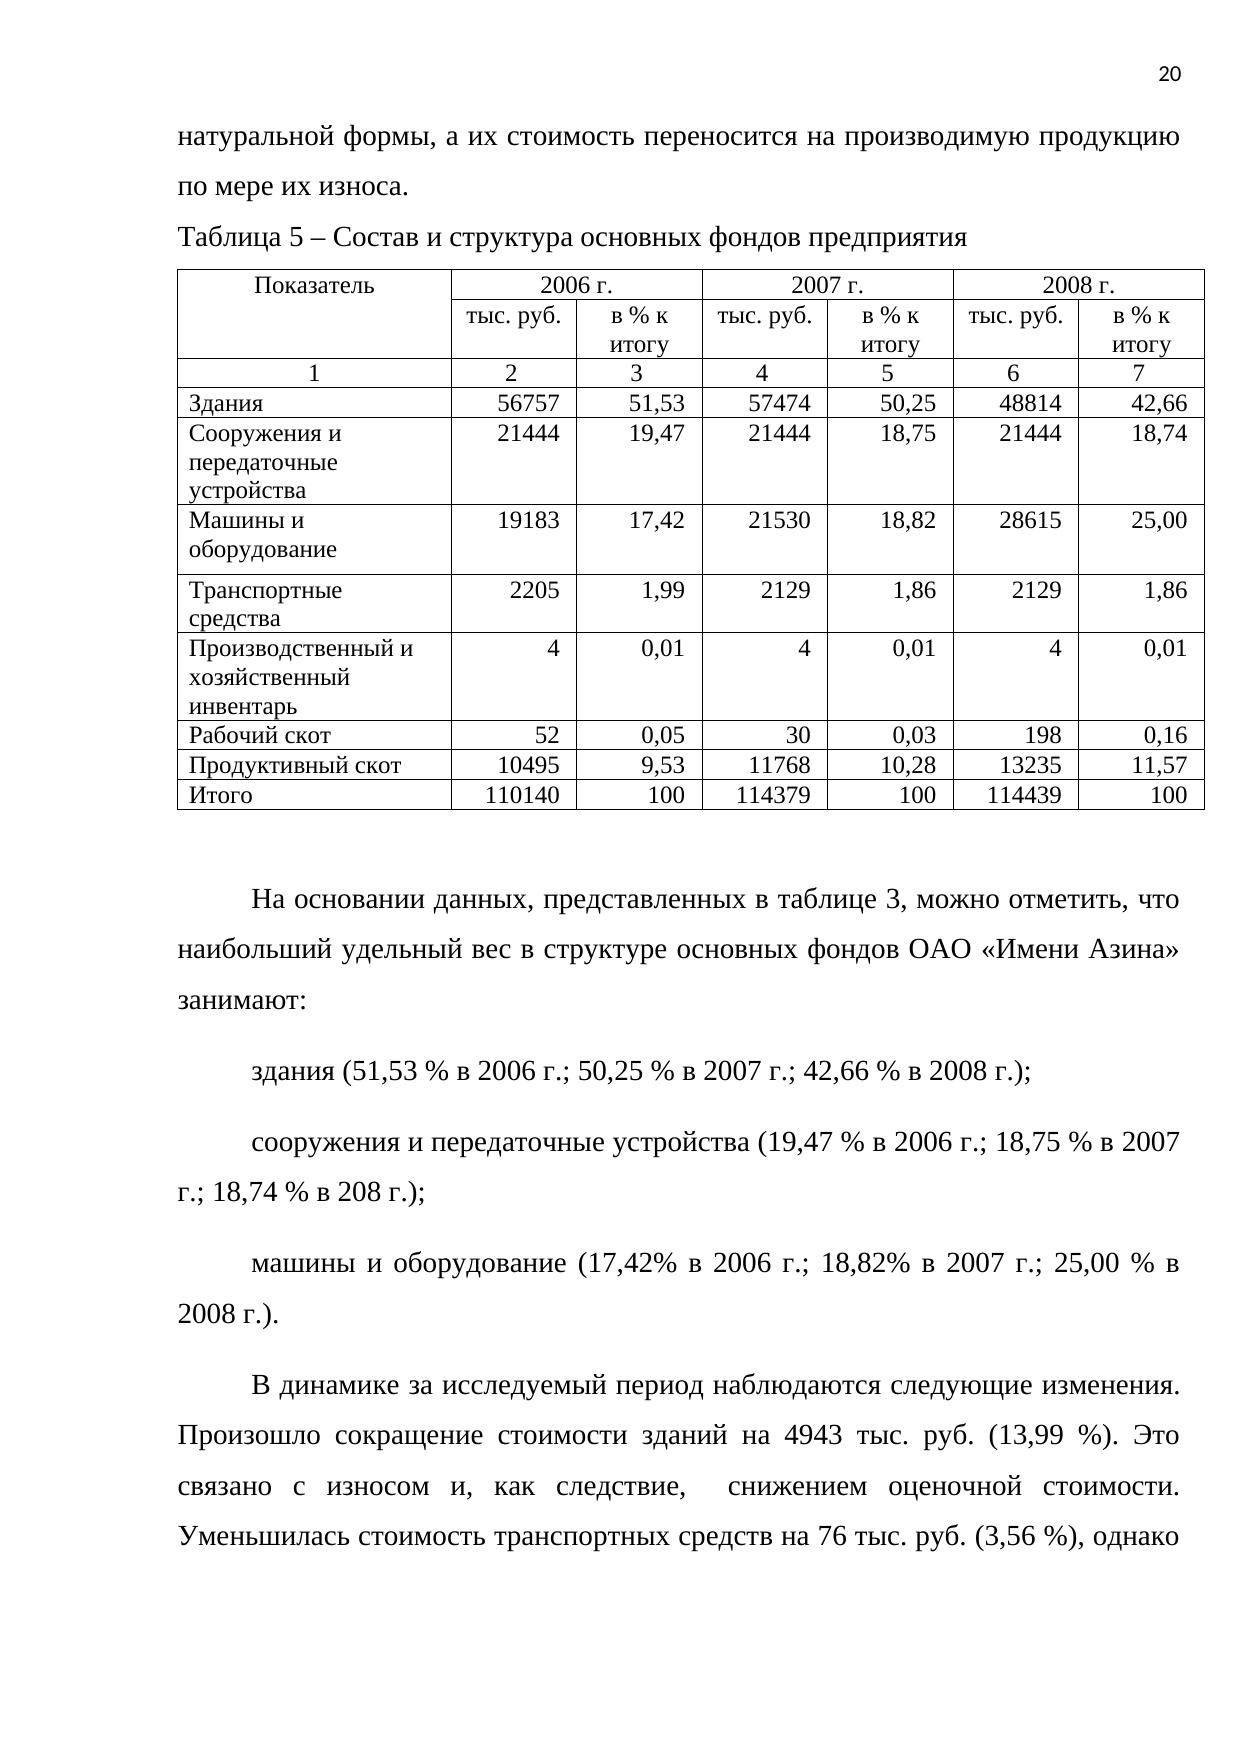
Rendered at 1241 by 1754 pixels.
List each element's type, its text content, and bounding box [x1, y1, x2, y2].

table_cell в % к итогу [1079, 300, 1204, 357]
text сооружения и передаточные устройства (19,47 % в .; 18,75 % в .; 18,74 % в .); [177, 1124, 1181, 1208]
table_cell 25,00 [1079, 505, 1204, 574]
table_cell 18,82 [828, 505, 953, 574]
table_cell 7 [1079, 359, 1204, 387]
table_cell тыс. руб. [703, 300, 827, 357]
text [177, 118, 1181, 202]
table_cell 21530 [703, 505, 827, 574]
table_cell 56757 [452, 388, 576, 417]
table_cell 100 [577, 780, 702, 809]
table_cell 2129 [703, 575, 827, 632]
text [177, 1367, 1181, 1551]
table_cell 5 [828, 359, 953, 387]
table_cell 18,75 [828, 418, 953, 504]
table_cell 1 [178, 359, 451, 387]
table_cell 2205 [452, 575, 576, 632]
table_cell 11,57 [1079, 750, 1204, 779]
table_cell 114439 [954, 780, 1078, 809]
table_cell 4 [703, 633, 827, 719]
table_cell 110140 [452, 780, 576, 809]
table_cell 100 [1079, 780, 1204, 809]
table_cell 0,01 [1079, 633, 1204, 719]
table_cell 0,16 [1079, 721, 1204, 749]
table_header . [954, 270, 1204, 299]
table_cell Производственный и хозяйственный инвентарь [178, 633, 451, 719]
text На основании данных, представленных в таблице 3, можно отметить, что наибольший удельный вес в структуре основных фондов ОАО «Имени Азина» занимают: [177, 881, 1181, 1015]
text Таблица 5 – Состав и структура основных фондов предприятия [177, 219, 1181, 252]
table_cell 0,01 [828, 633, 953, 719]
table_cell 4 [703, 359, 827, 387]
text машины и оборудование (17,42% в .; 18,82% в .; 25,00 % в .). [177, 1246, 1181, 1329]
table_cell 21444 [703, 418, 827, 504]
table_cell 57474 [703, 388, 827, 417]
table_cell 18,74 [1079, 418, 1204, 504]
table_cell 30 [703, 721, 827, 749]
table_cell 2129 [954, 575, 1078, 632]
table_cell 6 [954, 359, 1078, 387]
table_header . [703, 270, 953, 299]
table_cell 4 [954, 633, 1078, 719]
table_cell 9,53 [577, 750, 702, 779]
table_cell 42,66 [1079, 388, 1204, 417]
table_cell Транспортные средства [178, 575, 451, 632]
table_cell 19183 [452, 505, 576, 574]
table_cell 19,47 [577, 418, 702, 504]
table_cell в % к итогу [828, 300, 953, 357]
table_cell 48814 [954, 388, 1078, 417]
table_cell Рабочий скот [178, 721, 451, 749]
table_cell 4 [452, 633, 576, 719]
table_cell 11768 [703, 750, 827, 779]
table_cell 17,42 [577, 505, 702, 574]
table_cell 51,53 [577, 388, 702, 417]
table_cell 114379 [703, 780, 827, 809]
table_cell Итого [178, 780, 451, 809]
table_cell 1,86 [828, 575, 953, 632]
table_cell 0,03 [828, 721, 953, 749]
table_cell 100 [828, 780, 953, 809]
table_cell 28615 [954, 505, 1078, 574]
table_cell 0,05 [577, 721, 702, 749]
text здания (51,53 % в .; 50,25 % в .; 42,66 % в .); [177, 1053, 1181, 1086]
table_cell тыс. руб. [452, 300, 576, 357]
table_cell 13235 [954, 750, 1078, 779]
table_cell 50,25 [828, 388, 953, 417]
table_cell 21444 [954, 418, 1078, 504]
table_cell 52 [452, 721, 576, 749]
table_cell 2 [452, 359, 576, 387]
table_cell 10,28 [828, 750, 953, 779]
table_cell 10495 [452, 750, 576, 779]
table_cell 198 [954, 721, 1078, 749]
table_cell Сооружения и передаточные устройства [178, 418, 451, 504]
table_header Показатель [178, 270, 451, 357]
table_cell 1,86 [1079, 575, 1204, 632]
table_cell 3 [577, 359, 702, 387]
table_header . [452, 270, 702, 299]
table_cell 1,99 [577, 575, 702, 632]
table_cell Здания [178, 388, 451, 417]
table_cell Продуктивный скот [178, 750, 451, 779]
table_cell 0,01 [577, 633, 702, 719]
table_cell Машины и оборудование [178, 505, 451, 574]
table_cell тыс. руб. [954, 300, 1078, 357]
table_cell в % к итогу [577, 300, 702, 357]
table_cell 21444 [452, 418, 576, 504]
